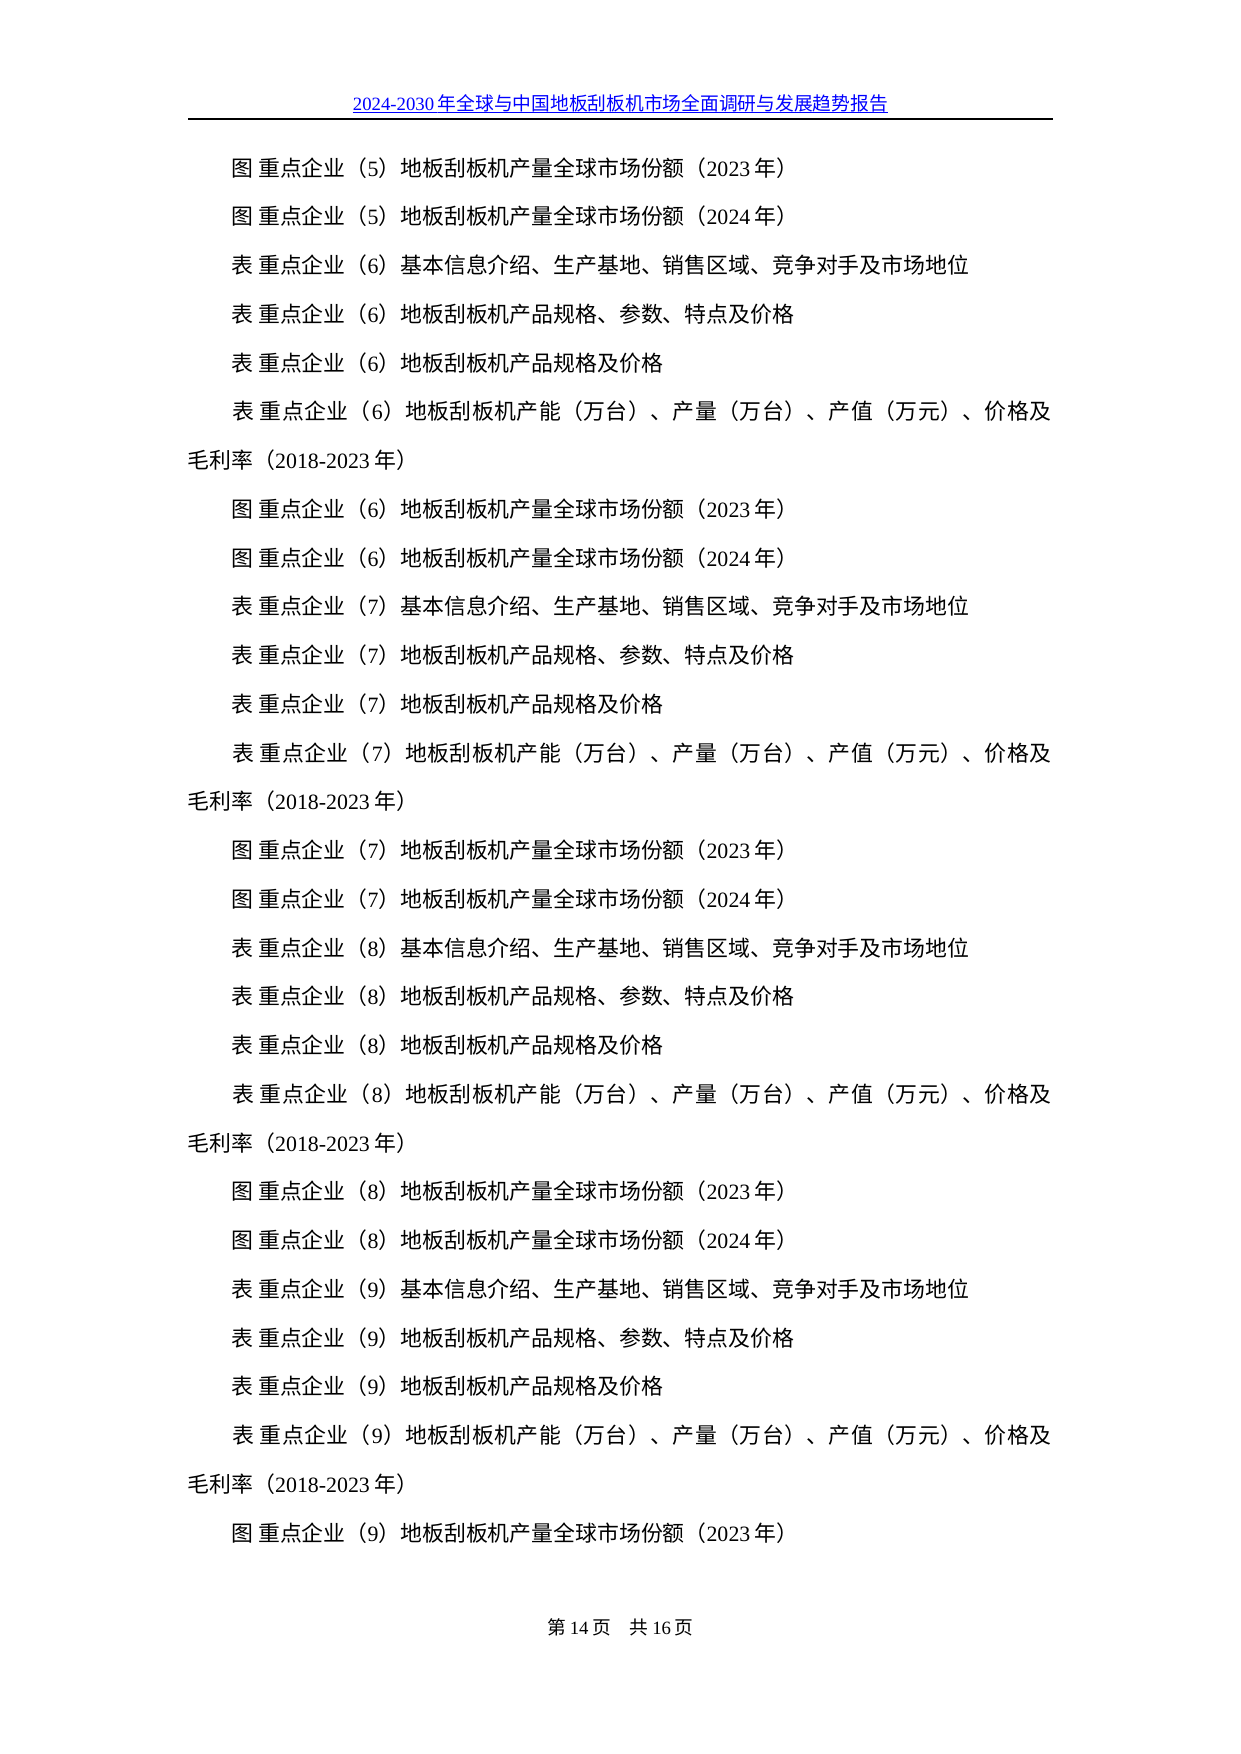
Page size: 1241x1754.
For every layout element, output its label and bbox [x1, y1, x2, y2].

text [187, 150, 1053, 1548]
